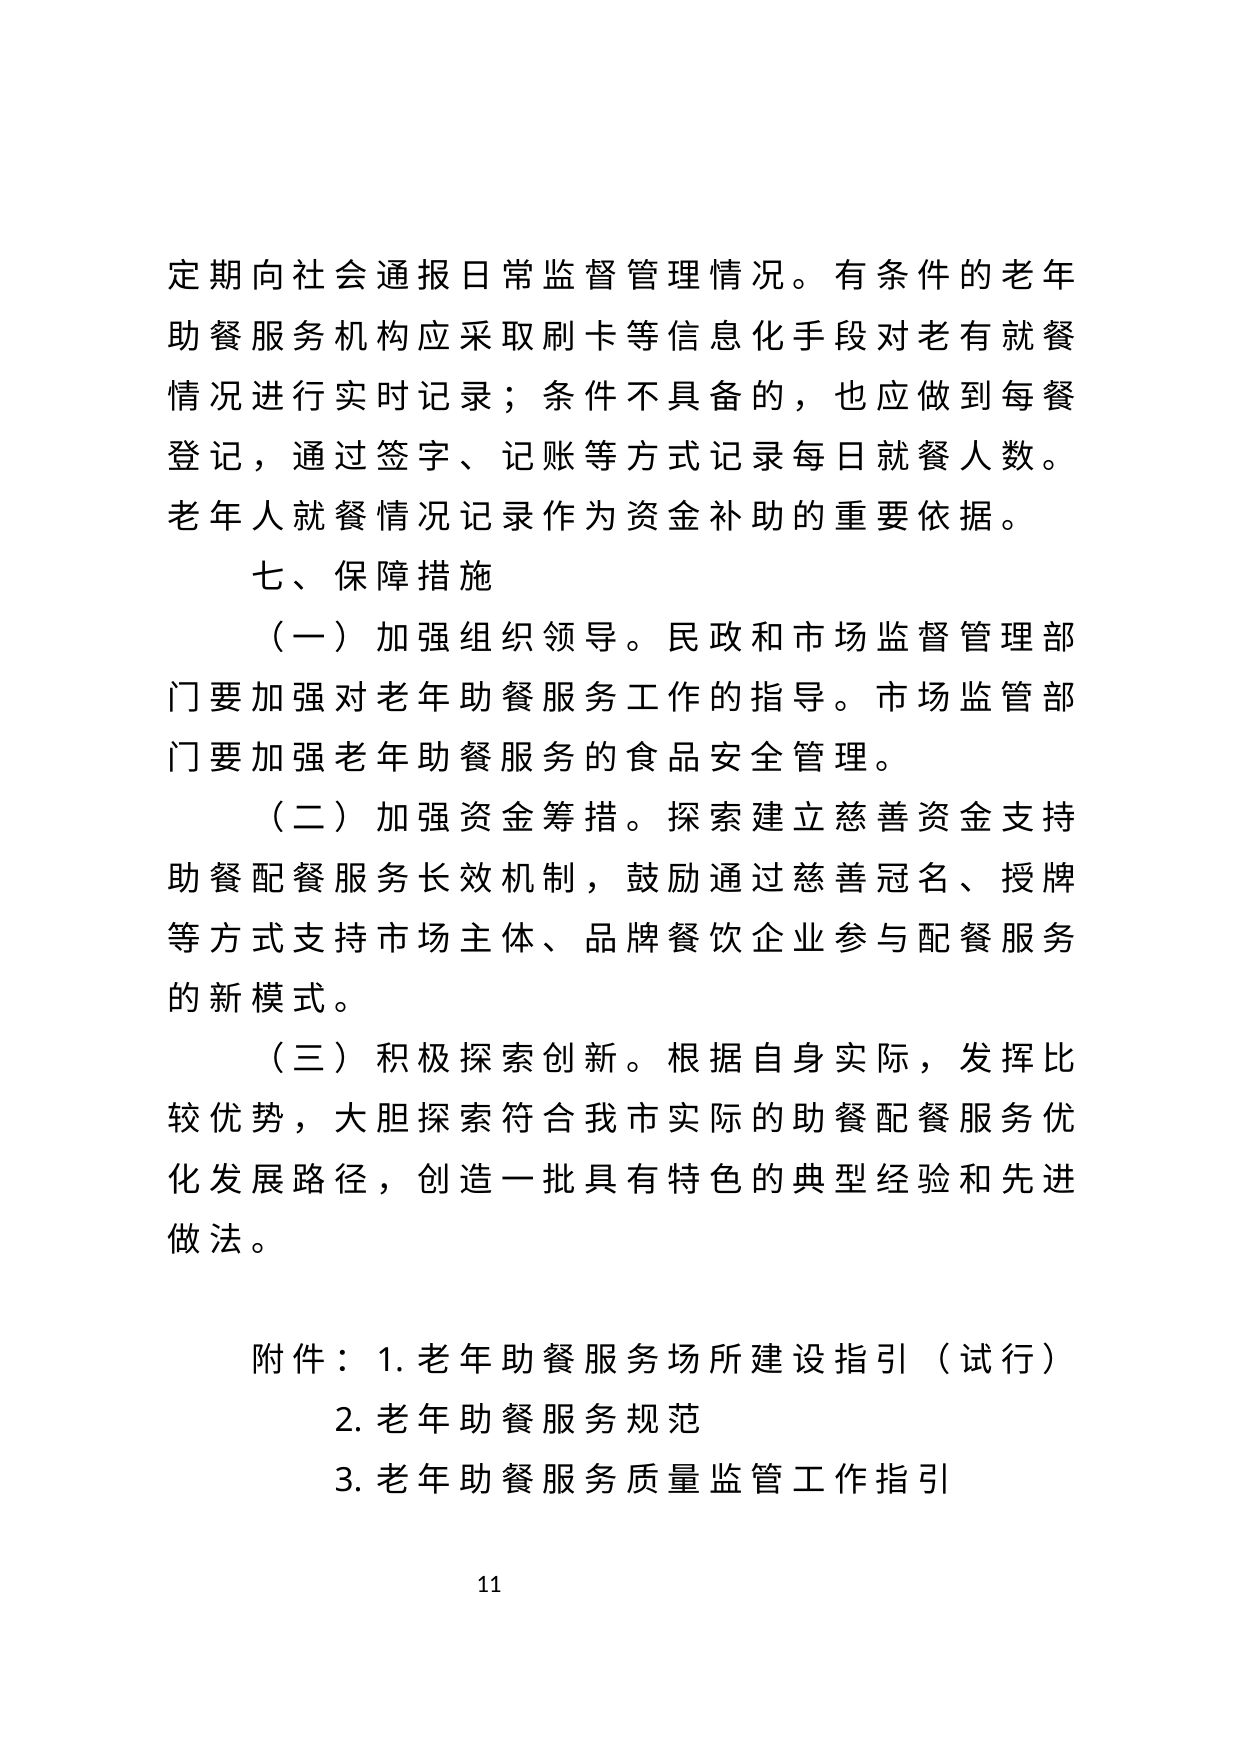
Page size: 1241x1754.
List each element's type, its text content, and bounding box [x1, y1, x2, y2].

text （一）加强组织领导。民政和市场监督管理部门要加强对老年助餐服务工作的指导。市场监管部门要加强老年助餐服务的食品安全管理。 [168, 604, 1084, 785]
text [168, 243, 1084, 544]
text 附件：1.老年助餐服务场所建设指引（试行） [168, 1327, 1084, 1387]
text （二）加强资金筹措。探索建立慈善资金支持助餐配餐服务长效机制，鼓励通过慈善冠名、授牌等方式支持市场主体、品牌餐饮企业参与配餐服务的新模式。 [168, 785, 1084, 1026]
text （三）积极探索创新。根据自身实际，发挥比较优势，大胆探索符合我市实际的助餐配餐服务优化发展路径，创造一批具有特色的典型经验和先进做法。 [168, 1026, 1084, 1267]
text 3.老年助餐服务质量监管工作指引 [168, 1447, 1084, 1508]
text 七、保障措施 [168, 544, 1084, 604]
text 2.老年助餐服务规范 [168, 1387, 1084, 1447]
